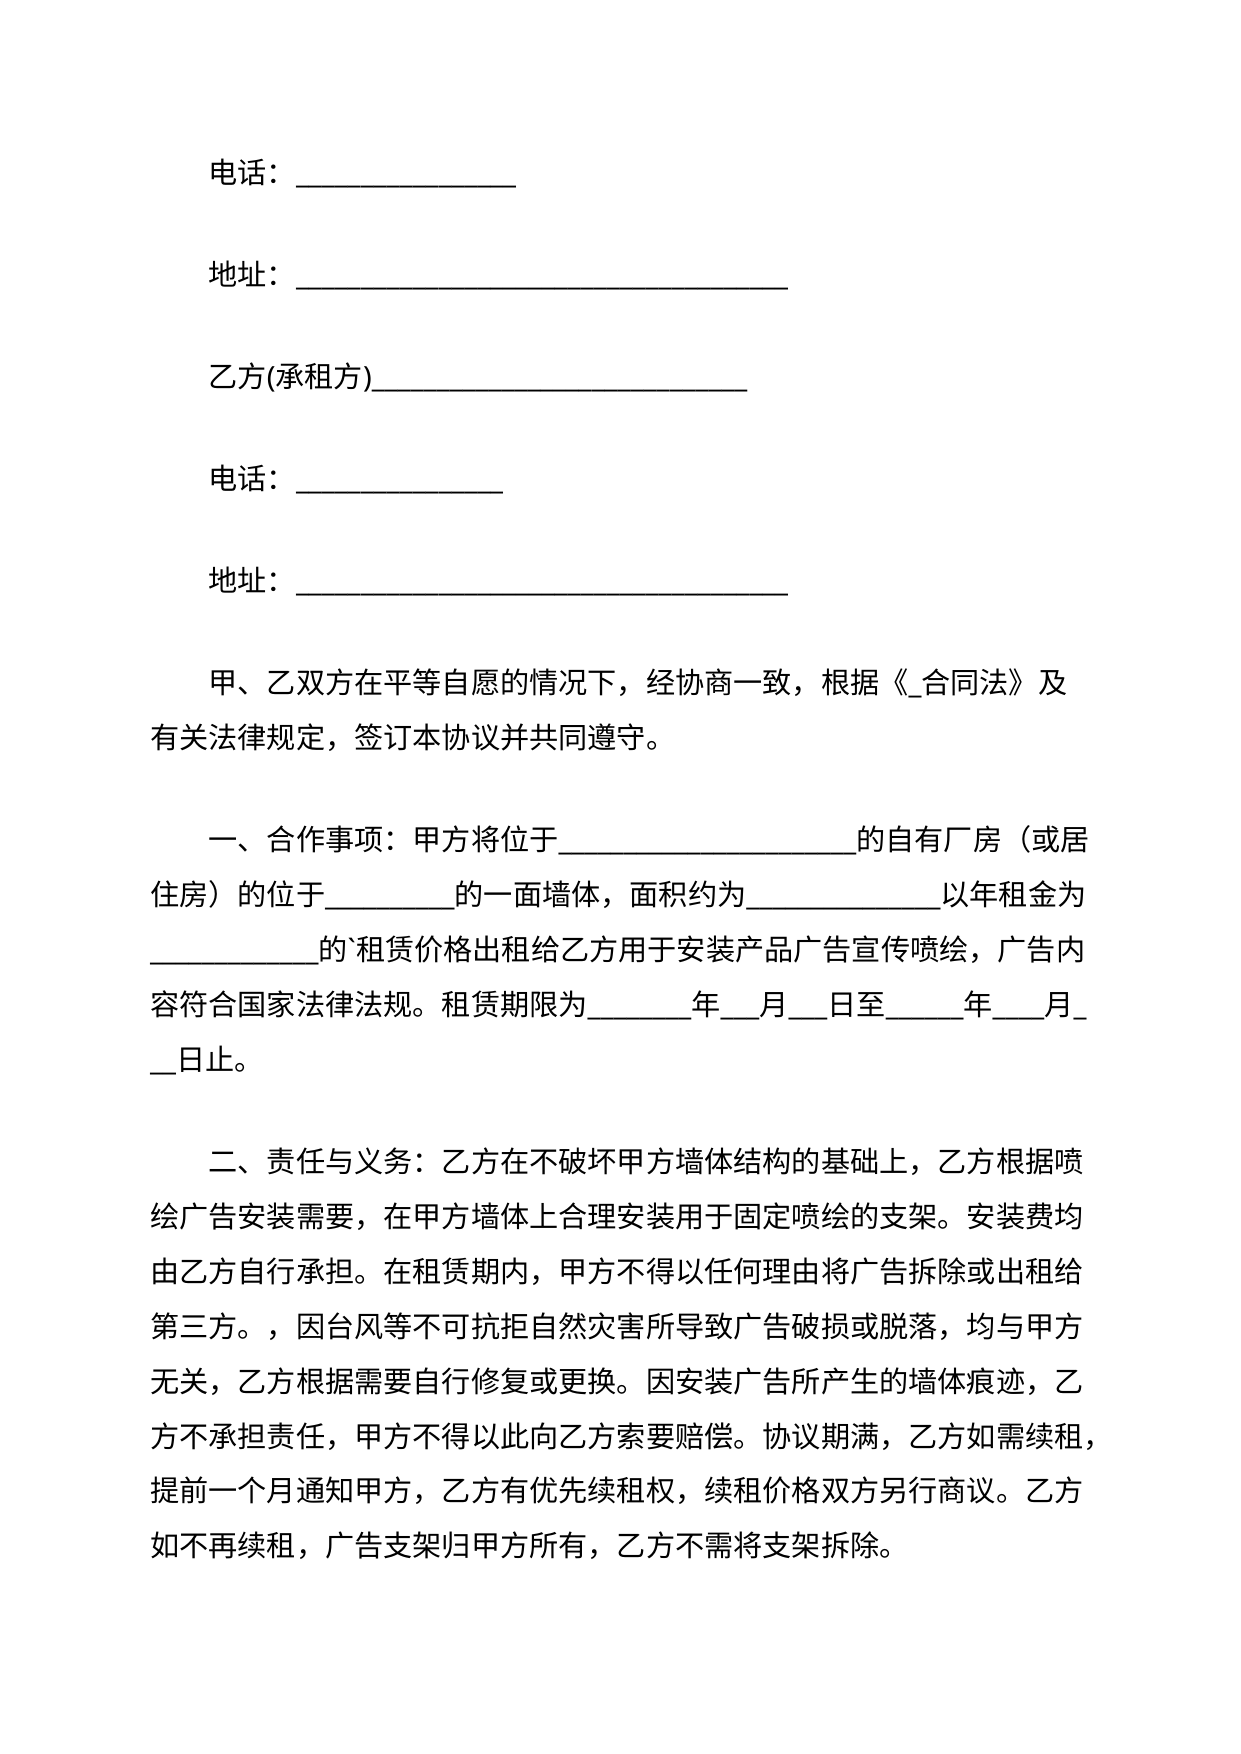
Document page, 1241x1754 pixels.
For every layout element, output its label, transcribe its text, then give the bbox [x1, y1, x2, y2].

text 乙方(承租方)_____________________________ [150, 354, 1090, 396]
text 电话：_________________ [150, 150, 1090, 192]
text 一、合作事项：甲方将位于_______________________的自有厂房（或居住房）的位于__________的一面墙体，面积约为_______________以年租金为_____________的`租赁价格出租给乙方用于安装产品广告宣传喷绘，广告内容符合国家法律法规。租赁期限为________年___月___日至______年____月___日止。 [150, 817, 1090, 1079]
text 电话：________________ [150, 456, 1090, 498]
text 地址：______________________________________ [150, 558, 1090, 600]
text 二、责任与义务：乙方在不破坏甲方墙体结构的基础上，乙方根据喷绘广告安装需要，在甲方墙体上合理安装用于固定喷绘的支架。安装费均由乙方自行承担。在租赁期内，甲方不得以任何理由将广告拆除或出租给第三方。，因台风等不可抗拒自然灾害所导致广告破损或脱落，均与甲方无关，乙方根据需要自行修复或更换。因安装广告所产生的墙体痕迹，乙方不承担责任，甲方不得以此向乙方索要赔偿。协议期满，乙方如需续租，提前一个月通知甲方，乙方有优先续租权，续租价格双方另行商议。乙方如不再续租，广告支架归甲方所有，乙方不需将支架拆除。 [150, 1139, 1090, 1565]
text 甲、乙双方在平等自愿的情况下，经协商一致，根据《_合同法》及有关法律规定，签订本协议并共同遵守。 [150, 660, 1090, 757]
text 地址：______________________________________ [150, 252, 1090, 294]
